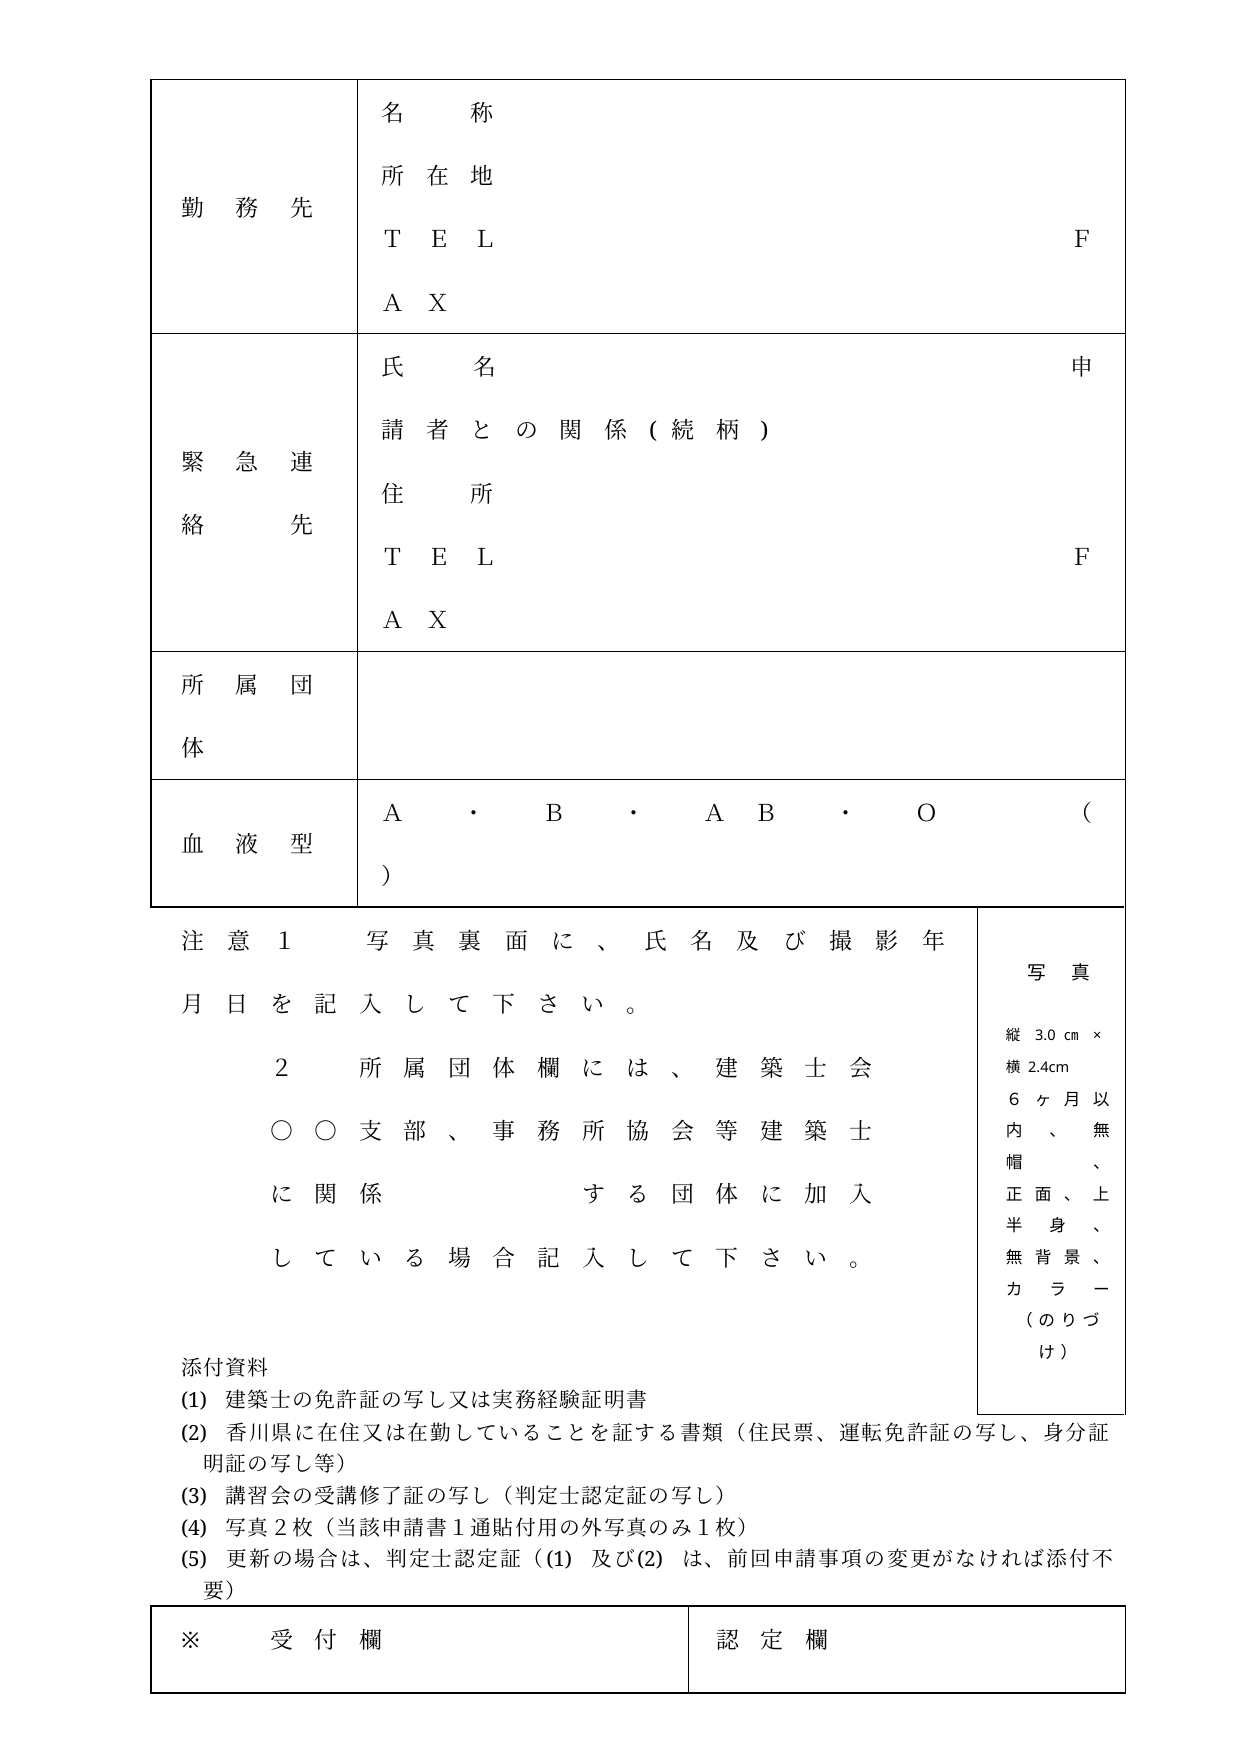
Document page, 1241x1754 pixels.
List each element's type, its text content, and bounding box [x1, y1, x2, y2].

table_cell 受付欄 [152, 1607, 688, 1692]
table_cell 名 称 所在地 ＴＥＬ ＦＡＸ [358, 80, 1125, 333]
table_cell 血液型 [152, 780, 357, 906]
table_cell 写 真 縦3.0㎝×横2.4cm ６ヶ月以内、無帽、 正面、上半身、 無背景、カラー （のりづけ） [978, 906, 1125, 1414]
table_cell 氏 名 申請者との関係(続柄) 住 所 ＴＥＬ ＦＡＸ [358, 334, 1125, 651]
table_cell [358, 652, 1125, 778]
table_cell Ａ ・ Ｂ ・ ＡＢ ・ Ｏ （ ） [358, 780, 1125, 906]
table_cell (2) 香川県に在住又は在勤していることを証する書類（住民票、運転免許証の写し、身分証明証の写し等） (3) 講習会の受講修了証の写し（判定士認定証の写し） (4) 写真２枚（当該申請書１通貼付用の外写真のみ１枚） (5) 更新の場合は、判定士認定証（(1)及び(2)は、前回申請事項の変更がなければ添付不要） [151, 1414, 1126, 1605]
table_cell 勤務先 [152, 80, 357, 333]
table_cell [689, 1607, 1125, 1692]
table_cell 緊急連絡先 [152, 334, 357, 651]
table_cell 所属団体 [152, 652, 357, 778]
table_cell 注意１ 写真裏面に、氏名及び撮影年月日を記入して下さい。 ２ 所属団体欄には、建築士会○○支部、事務所協会等建築士に関係 する団体に加入している場合記入して下さい。 添付資料 (1) 建築士の免許証の写し又は実務経験証明書 [151, 908, 977, 1414]
